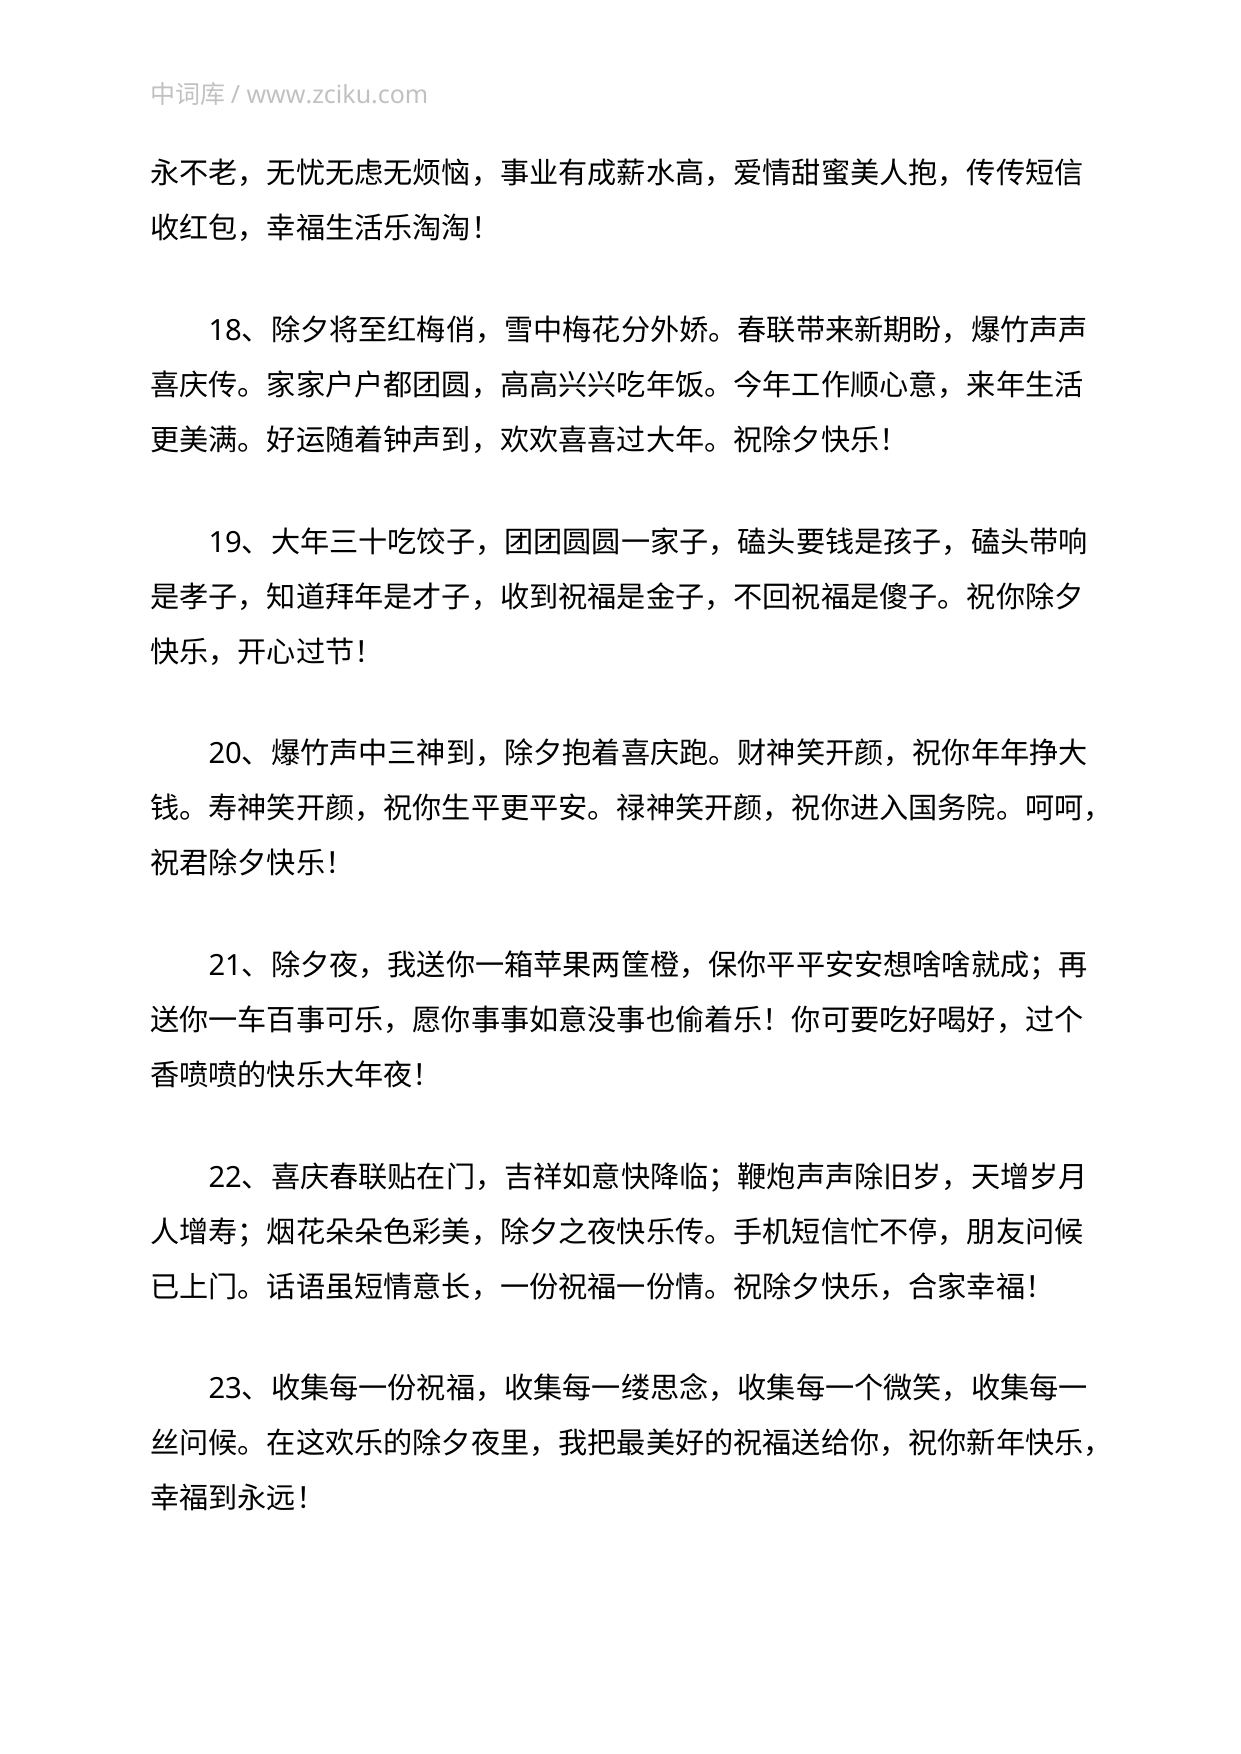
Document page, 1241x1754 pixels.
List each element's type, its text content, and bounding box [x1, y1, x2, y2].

text 20、爆竹声中三神到，除夕抱着喜庆跑。财神笑开颜，祝你年年挣大钱。寿神笑开颜，祝你生平更平安。禄神笑开颜，祝你进入国务院。呵呵，祝君除夕快乐！ [150, 730, 1090, 882]
text 21、除夕夜，我送你一箱苹果两筐橙，保你平平安安想啥啥就成；再送你一车百事可乐，愿你事事如意没事也偷着乐！你可要吃好喝好，过个香喷喷的快乐大年夜！ [150, 942, 1090, 1094]
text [150, 150, 1090, 247]
text 22、喜庆春联贴在门，吉祥如意快降临；鞭炮声声除旧岁，天增岁月人增寿；烟花朵朵色彩美，除夕之夜快乐传。手机短信忙不停，朋友问候已上门。话语虽短情意长，一份祝福一份情。祝除夕快乐，合家幸福！ [150, 1153, 1090, 1306]
text 19、大年三十吃饺子，团团圆圆一家子，磕头要钱是孩子，磕头带响是孝子，知道拜年是才子，收到祝福是金子，不回祝福是傻子。祝你除夕快乐，开心过节！ [150, 518, 1090, 671]
text 23、收集每一份祝福，收集每一缕思念，收集每一个微笑，收集每一丝问候。在这欢乐的除夕夜里，我把最美好的祝福送给你，祝你新年快乐，幸福到永远！ [150, 1365, 1090, 1517]
text 18、除夕将至红梅俏，雪中梅花分外娇。春联带来新期盼，爆竹声声喜庆传。家家户户都团圆，高高兴兴吃年饭。今年工作顺心意，来年生活更美满。好运随着钟声到，欢欢喜喜过大年。祝除夕快乐！ [150, 307, 1090, 459]
